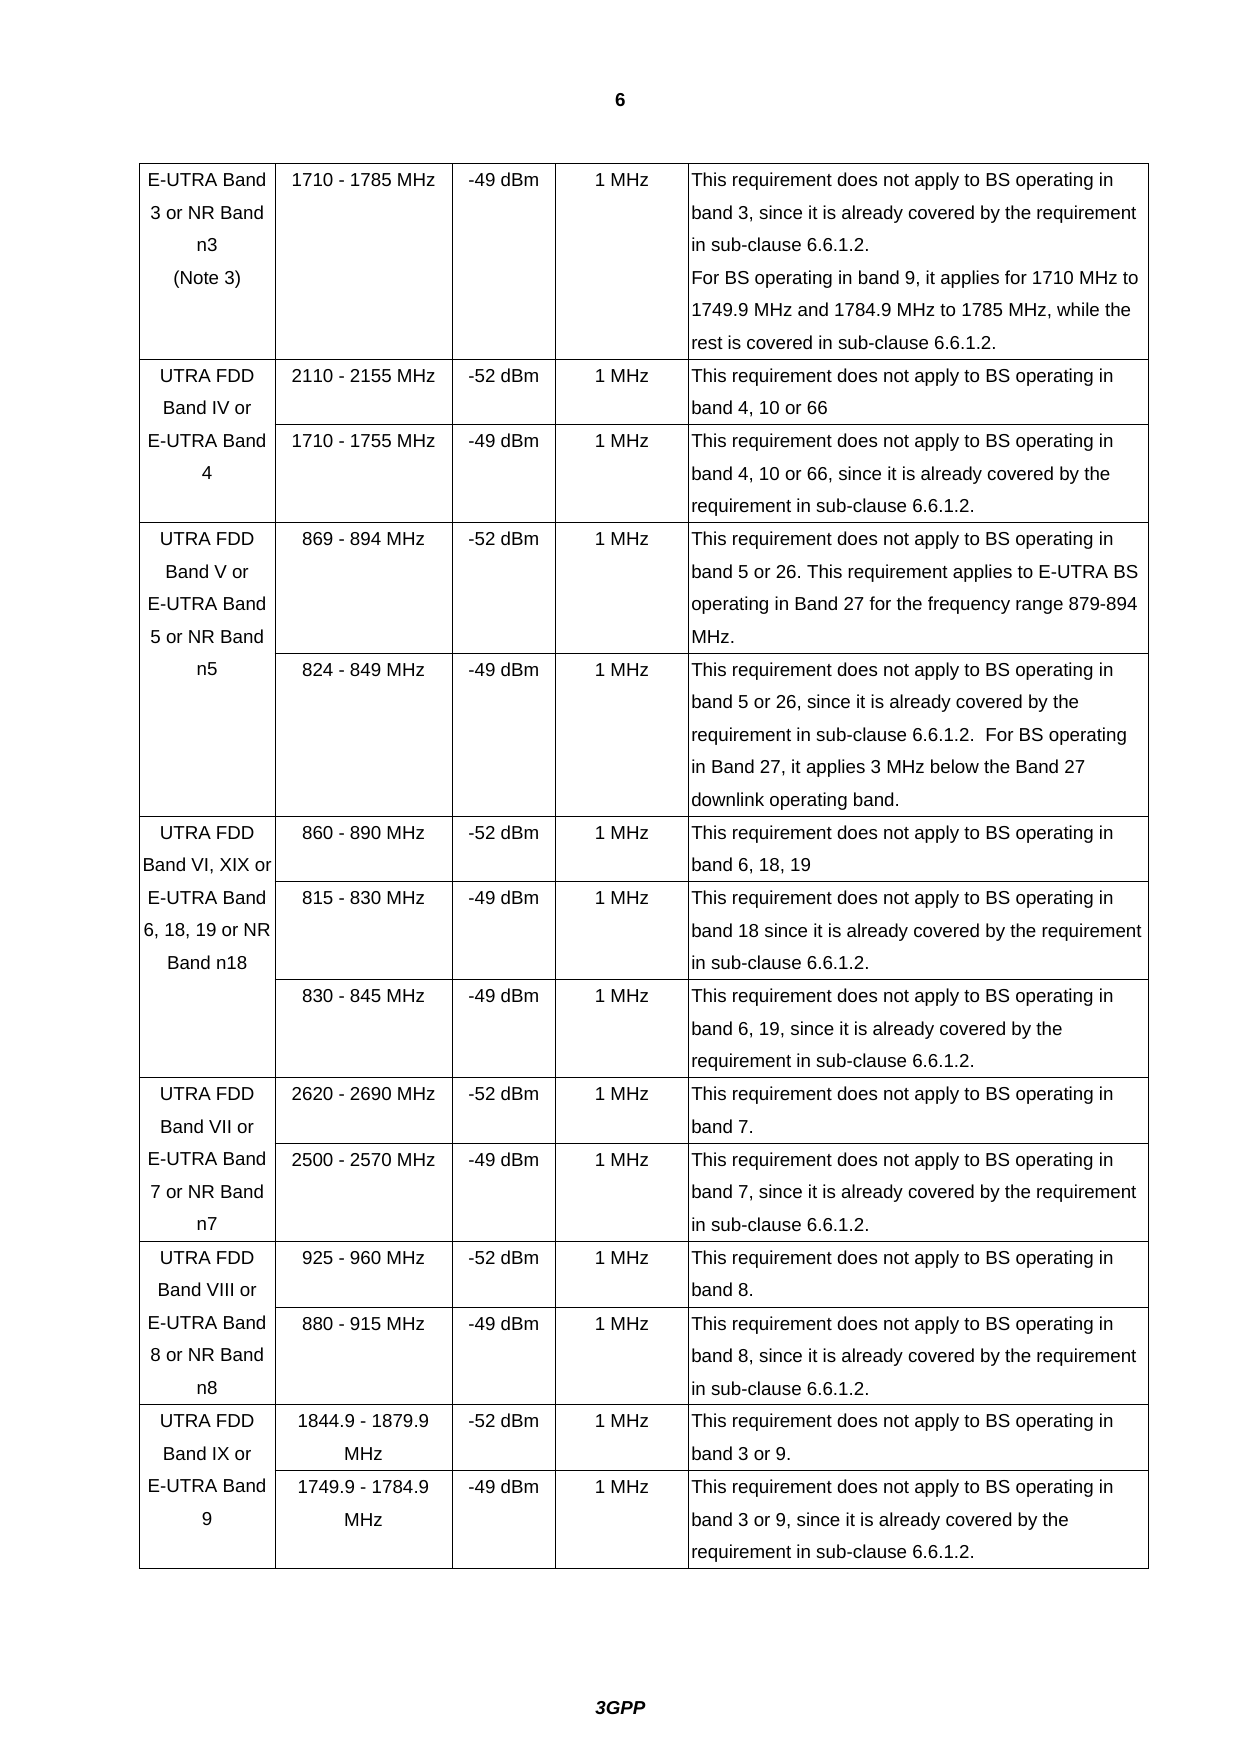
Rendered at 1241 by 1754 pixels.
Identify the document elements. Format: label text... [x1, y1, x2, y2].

table_cell 1 MHz [556, 164, 688, 359]
table_cell This requirement does not apply to BS operating in band 5 or 26. This requirement applies to E-UTRA BS operating in Band 27 for the frequency range 879-894 MHz. [689, 523, 1148, 653]
table_cell 2620 - 2690 MHz [276, 1078, 452, 1143]
table_cell -49 dBm [453, 654, 555, 816]
table_cell -52 dBm [453, 1242, 555, 1306]
table_cell -49 dBm [453, 425, 555, 522]
table_cell 1 MHz [556, 425, 688, 522]
table_cell 1 MHz [556, 1405, 688, 1470]
table_cell -52 dBm [453, 1078, 555, 1143]
table_cell UTRA FDD Band V or E-UTRA Band 5 or NR Band n5 [140, 523, 275, 816]
table_cell UTRA FDD Band IX or E-UTRA Band 9 [140, 1405, 275, 1568]
table_cell 925 - 960 MHz [276, 1242, 452, 1306]
table_cell -52 dBm [453, 1405, 555, 1470]
table_cell -52 dBm [453, 817, 555, 881]
table_cell -49 dBm [453, 980, 555, 1077]
table_cell 815 - 830 MHz [276, 882, 452, 979]
table_cell -52 dBm [453, 523, 555, 653]
table_cell This requirement does not apply to BS operating in band 7. [689, 1078, 1148, 1143]
table_cell -49 dBm [453, 1144, 555, 1241]
table_cell 1 MHz [556, 817, 688, 881]
table_cell 830 - 845 MHz [276, 980, 452, 1077]
table_cell This requirement does not apply to BS operating in band 6, 18, 19 [689, 817, 1148, 881]
table_cell UTRA FDD Band VII or E-UTRA Band 7 or NR Band n7 [140, 1078, 275, 1241]
table_cell 1710 - 1785 MHz [276, 164, 452, 359]
table_cell 869 - 894 MHz [276, 523, 452, 653]
table_cell This requirement does not apply to BS operating in band 18 since it is already covered by the requirement in sub-clause 6.6.1.2. [689, 882, 1148, 979]
table_cell -49 dBm [453, 164, 555, 359]
table_cell 1 MHz [556, 882, 688, 979]
table_cell This requirement does not apply to BS operating in band 7, since it is already covered by the requirement in sub-clause 6.6.1.2. [689, 1144, 1148, 1241]
table_cell 860 - 890 MHz [276, 817, 452, 881]
table_cell UTRA FDD Band VIII or E-UTRA Band 8 or NR Band n8 [140, 1242, 275, 1404]
table_cell 1 MHz [556, 1308, 688, 1404]
table_cell 1 MHz [556, 523, 688, 653]
table_cell This requirement does not apply to BS operating in band 4, 10 or 66 [689, 360, 1148, 424]
table_cell 1844.9 - 1879.9 MHz [276, 1405, 452, 1470]
table_cell 2500 - 2570 MHz [276, 1144, 452, 1241]
table_cell This requirement does not apply to BS operating in band 5 or 26, since it is already covered by the requirement in sub-clause 6.6.1.2. For BS operating in Band 27, it applies 3 MHz below the Band 27 downlink operating band. [689, 654, 1148, 816]
table_cell -52 dBm [453, 360, 555, 424]
table_cell UTRA FDD Band IV or E-UTRA Band 4 [140, 360, 275, 522]
table_cell 1 MHz [556, 1144, 688, 1241]
table_cell This requirement does not apply to BS operating in band 3 or 9, since it is already covered by the requirement in sub-clause 6.6.1.2. [689, 1471, 1148, 1568]
table_cell 1 MHz [556, 360, 688, 424]
table_cell -49 dBm [453, 1471, 555, 1568]
table_cell This requirement does not apply to BS operating in band 4, 10 or 66, since it is already covered by the requirement in sub-clause 6.6.1.2. [689, 425, 1148, 522]
table_cell 824 - 849 MHz [276, 654, 452, 816]
table_cell This requirement does not apply to BS operating in band 3, since it is already covered by the requirement in sub-clause 6.6.1.2. For BS operating in band 9, it applies for 1710 MHz to 1749.9 MHz and 1784.9 MHz to 1785 MHz, while the rest is covered in sub-clause 6.6.1.2. [689, 164, 1148, 359]
table_cell UTRA FDD Band VI, XIX or E-UTRA Band 6, 18, 19 or NR Band n18 [140, 817, 275, 1077]
table_cell -49 dBm [453, 1308, 555, 1404]
table_cell 1 MHz [556, 1471, 688, 1568]
table_cell 1749.9 - 1784.9 MHz [276, 1471, 452, 1568]
table_cell This requirement does not apply to BS operating in band 8, since it is already covered by the requirement in sub-clause 6.6.1.2. [689, 1308, 1148, 1404]
table_cell 1 MHz [556, 654, 688, 816]
table_cell 880 - 915 MHz [276, 1308, 452, 1404]
table_cell 1 MHz [556, 980, 688, 1077]
table_cell -49 dBm [453, 882, 555, 979]
table_cell 1710 - 1755 MHz [276, 425, 452, 522]
table_cell 2110 - 2155 MHz [276, 360, 452, 424]
table_cell This requirement does not apply to BS operating in band 6, 19, since it is already covered by the requirement in sub-clause 6.6.1.2. [689, 980, 1148, 1077]
table_cell 1 MHz [556, 1242, 688, 1306]
table_cell This requirement does not apply to BS operating in band 8. [689, 1242, 1148, 1306]
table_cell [140, 164, 275, 359]
table_cell 1 MHz [556, 1078, 688, 1143]
table_cell This requirement does not apply to BS operating in band 3 or 9. [689, 1405, 1148, 1470]
